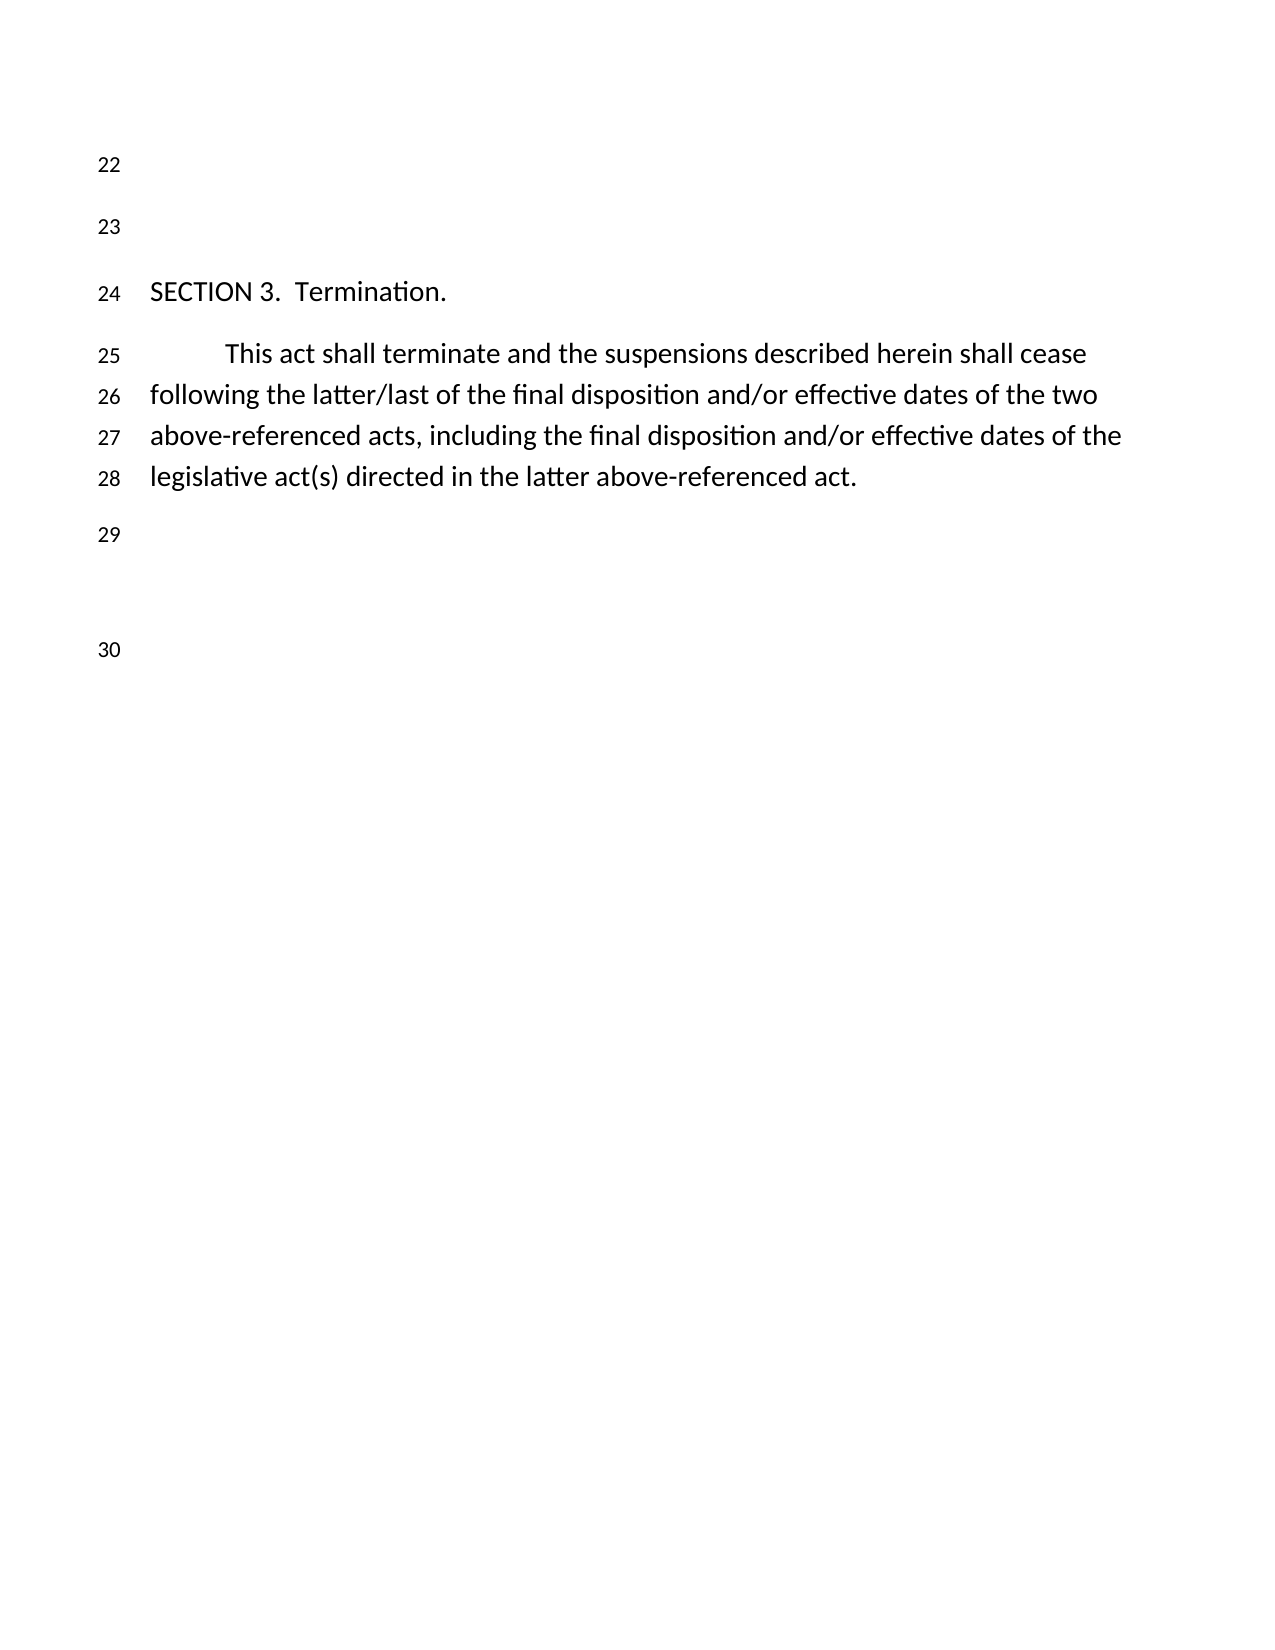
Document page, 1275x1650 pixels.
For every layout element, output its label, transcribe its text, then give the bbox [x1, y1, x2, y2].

text SECTION 3. Termination. [150, 273, 1125, 309]
text This act shall terminate and the suspensions described herein shall cease following the latter/last of the final disposition and/or effective dates of the two above-referenced acts, including the final disposition and/or effective dates of the legislative act(s) directed in the latter above-referenced act. [150, 335, 1125, 494]
